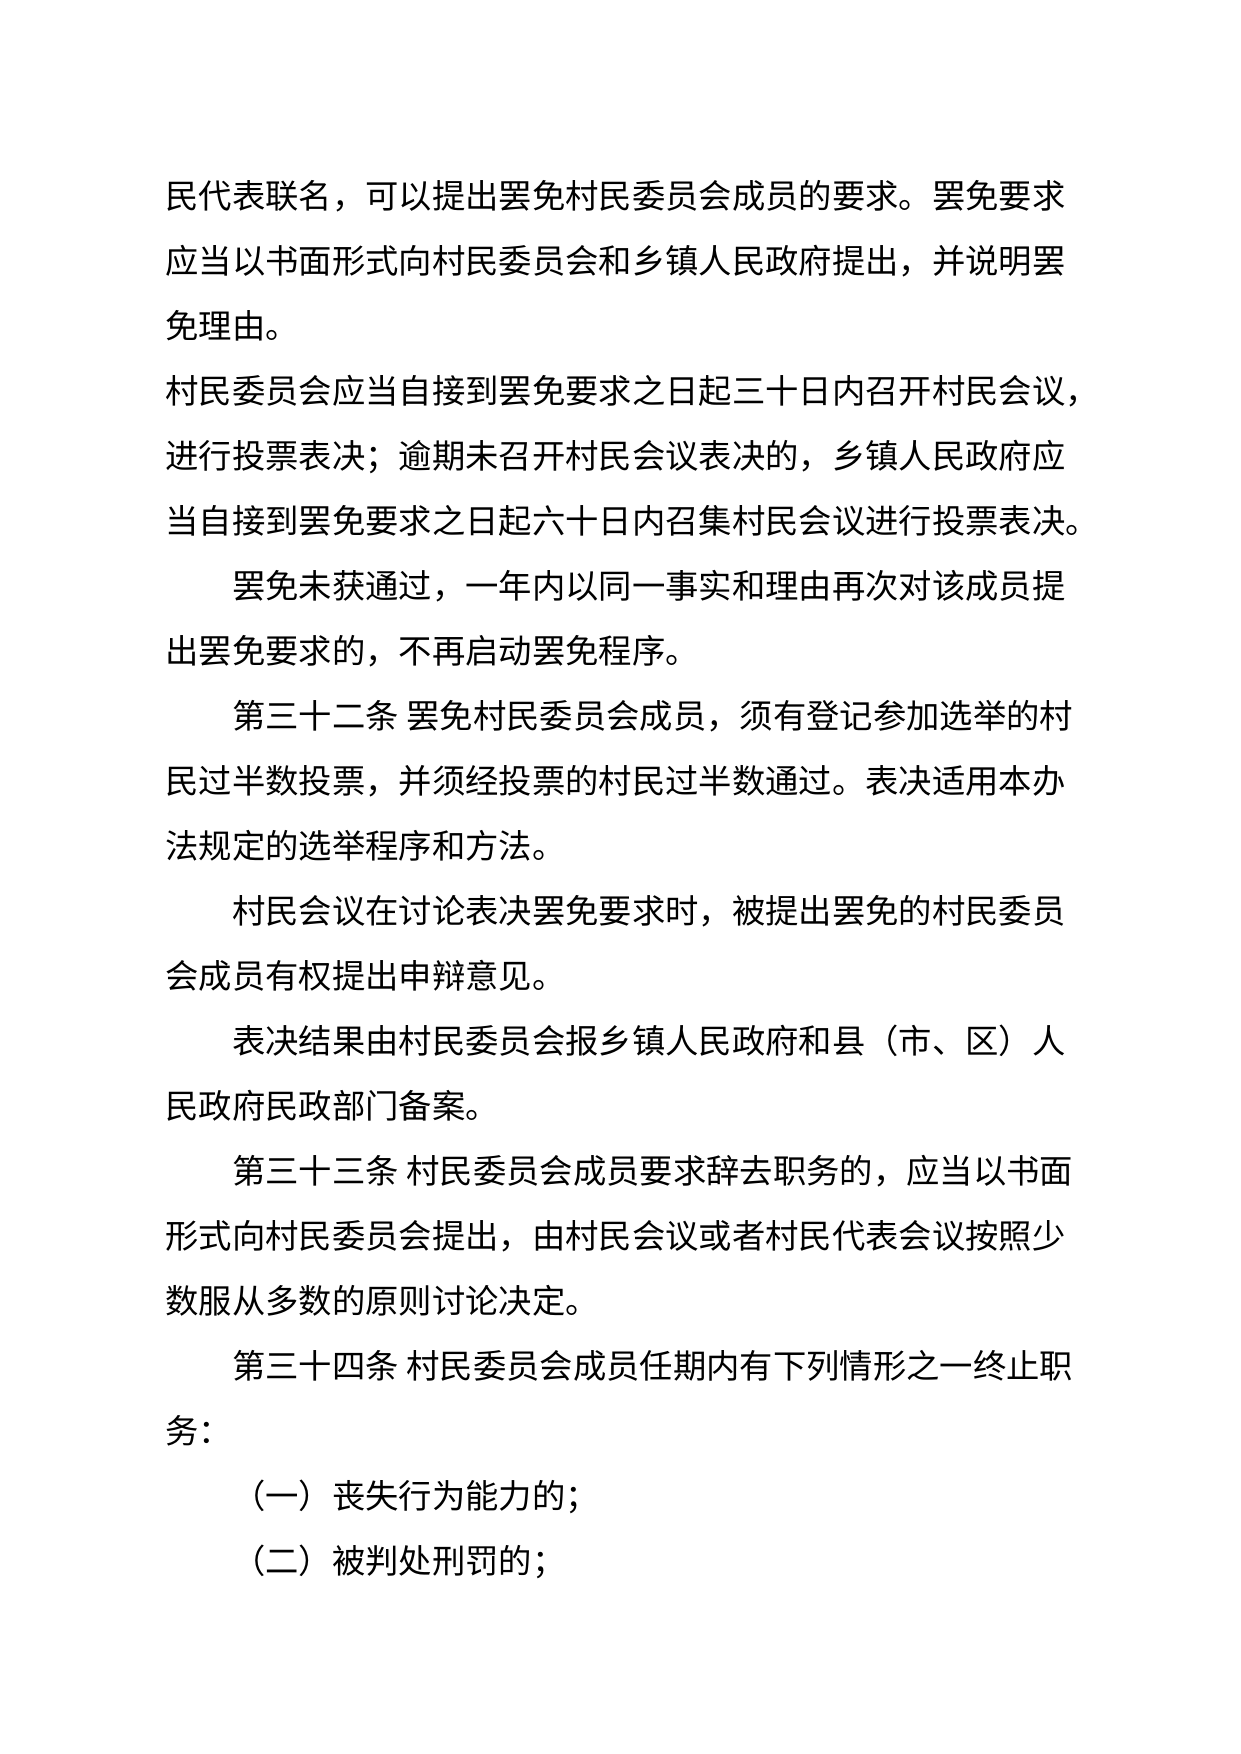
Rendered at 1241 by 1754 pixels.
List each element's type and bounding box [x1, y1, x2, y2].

text [165, 162, 1075, 1592]
